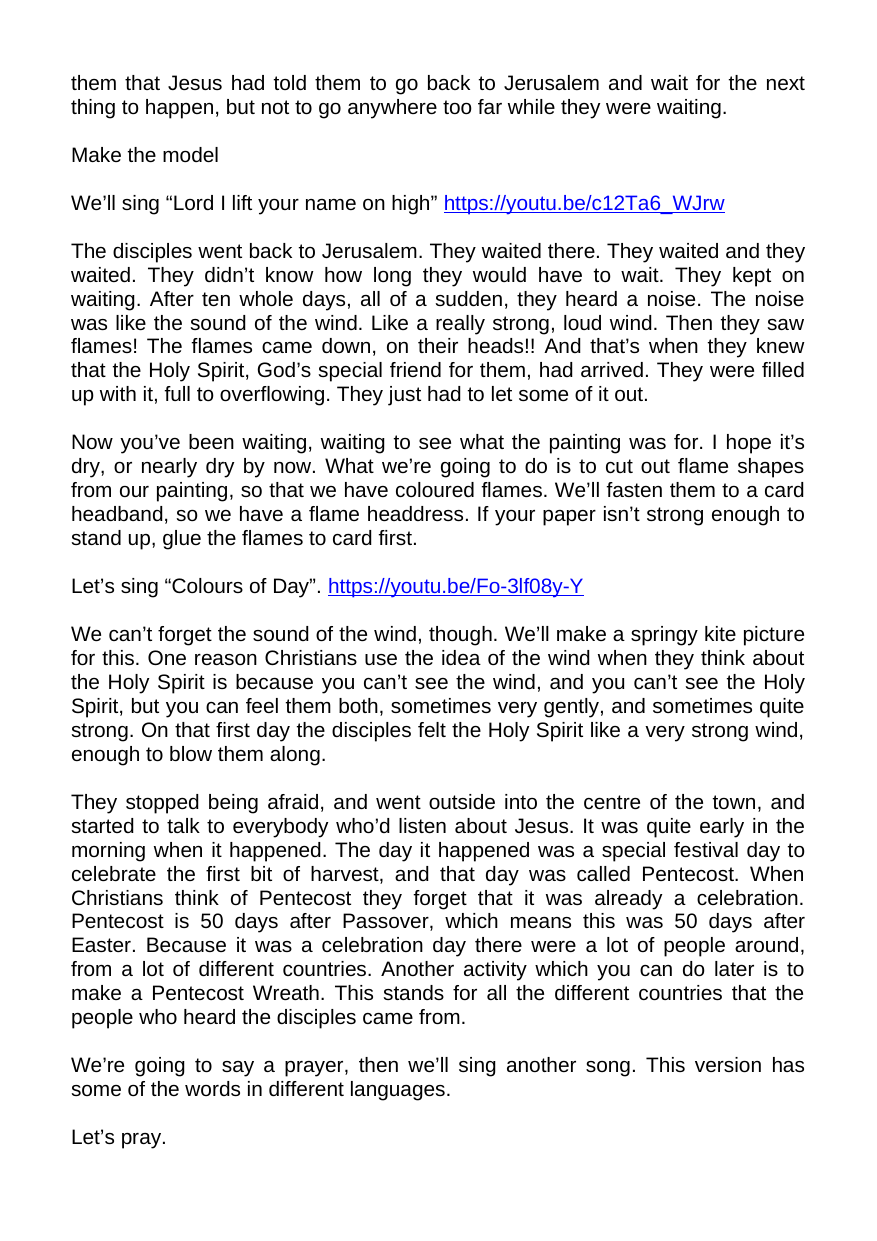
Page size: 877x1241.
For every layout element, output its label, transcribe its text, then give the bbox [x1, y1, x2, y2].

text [71, 71, 806, 119]
text We’re going to say a prayer, then we’ll sing another song. This version has some of the words in different languages. [71, 1053, 806, 1101]
text We can’t forget the sound of the wind, though. We’ll make a springy kite picture for this. One reason Christians use the idea of the wind when they think about the Holy Spirit is because you can’t see the wind, and you can’t see the Holy Spirit, but you can feel them both, sometimes very gently, and sometimes quite strong. On that first day the disciples felt the Holy Spirit like a very strong wind, enough to blow them along. [71, 622, 806, 766]
text We’ll sing “Lord I lift your name on high” https://youtu.be/c12Ta6_WJrw [71, 191, 806, 214]
text The disciples went back to Jerusalem. They waited there. They waited and they waited. They didn’t know how long they would have to wait. They kept on waiting. After ten whole days, all of a sudden, they heard a noise. The noise was like the sound of the wind. Like a really strong, loud wind. Then they saw flames! The flames came down, on their heads!! And that’s when they knew that the Holy Spirit, God’s special friend for them, had arrived. They were filled up with it, full to overflowing. They just had to let some of it out. [71, 238, 806, 406]
text Let’s sing “Colours of Day”. https://youtu.be/Fo-3lf08y-Y [71, 574, 806, 598]
text Now you’ve been waiting, waiting to see what the painting was for. I hope it’s dry, or nearly dry by now. What we’re going to do is to cut out flame shapes from our painting, so that we have coloured flames. We’ll fasten them to a card headband, so we have a flame headdress. If your paper isn’t strong enough to stand up, glue the flames to card first. [71, 430, 806, 550]
text They stopped being afraid, and went outside into the centre of the town, and started to talk to everybody who’d listen about Jesus. It was quite early in the morning when it happened. The day it happened was a special festival day to celebrate the first bit of harvest, and that day was called Pentecost. When Christians think of Pentecost they forget that it was already a celebration. Pentecost is 50 days after Passover, which means this was 50 days after Easter. Because it was a celebration day there were a lot of people around, from a lot of different countries. Another activity which you can do later is to make a Pentecost Wreath. This stands for all the different countries that the people who heard the disciples came from. [71, 789, 806, 1029]
text Make the model [71, 143, 806, 167]
text Let’s pray. [71, 1125, 806, 1149]
